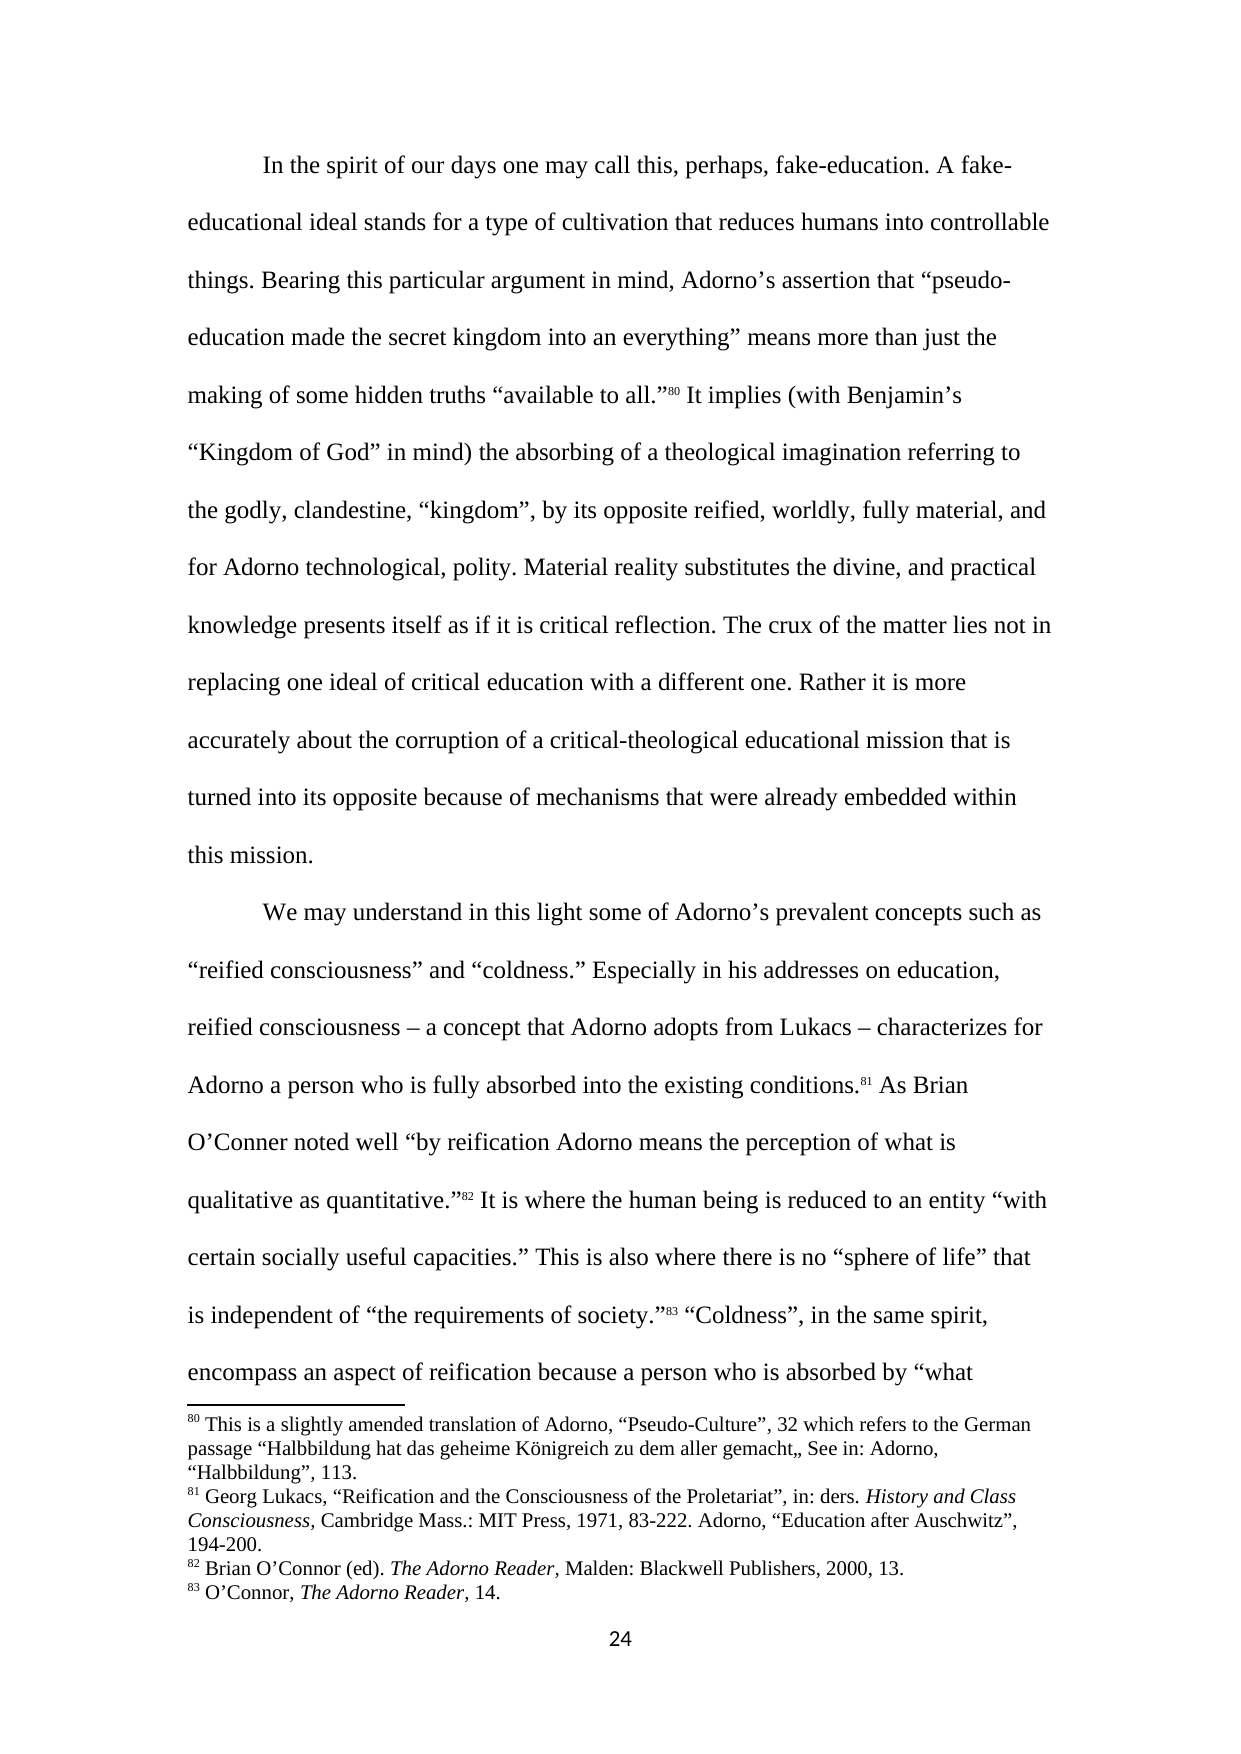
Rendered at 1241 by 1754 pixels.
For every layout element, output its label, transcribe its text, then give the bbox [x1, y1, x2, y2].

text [187, 897, 1053, 1386]
text In the spirit of our days one may call this, perhaps, fake-education. A fake-educational ideal stands for a type of cultivation that reduces humans into controllable things. Bearing this particular argument in mind, Adorno’s assertion that “pseudo-education made the secret kingdom into an everything” means more than just the making of some hidden truths “available to all.” It implies (with Benjamin’s “Kingdom of God” in mind) the absorbing of a theological imagination referring to the godly, clandestine, “kingdom”, by its opposite reified, worldly, fully material, and for Adorno technological, polity. Material reality substitutes the divine, and practical knowledge presents itself as if it is critical reflection. The crux of the matter lies not in replacing one ideal of critical education with a different one. Rather it is more accurately about the corruption of a critical-theological educational mission that is turned into its opposite because of mechanisms that were already embedded within this mission. [187, 150, 1053, 869]
